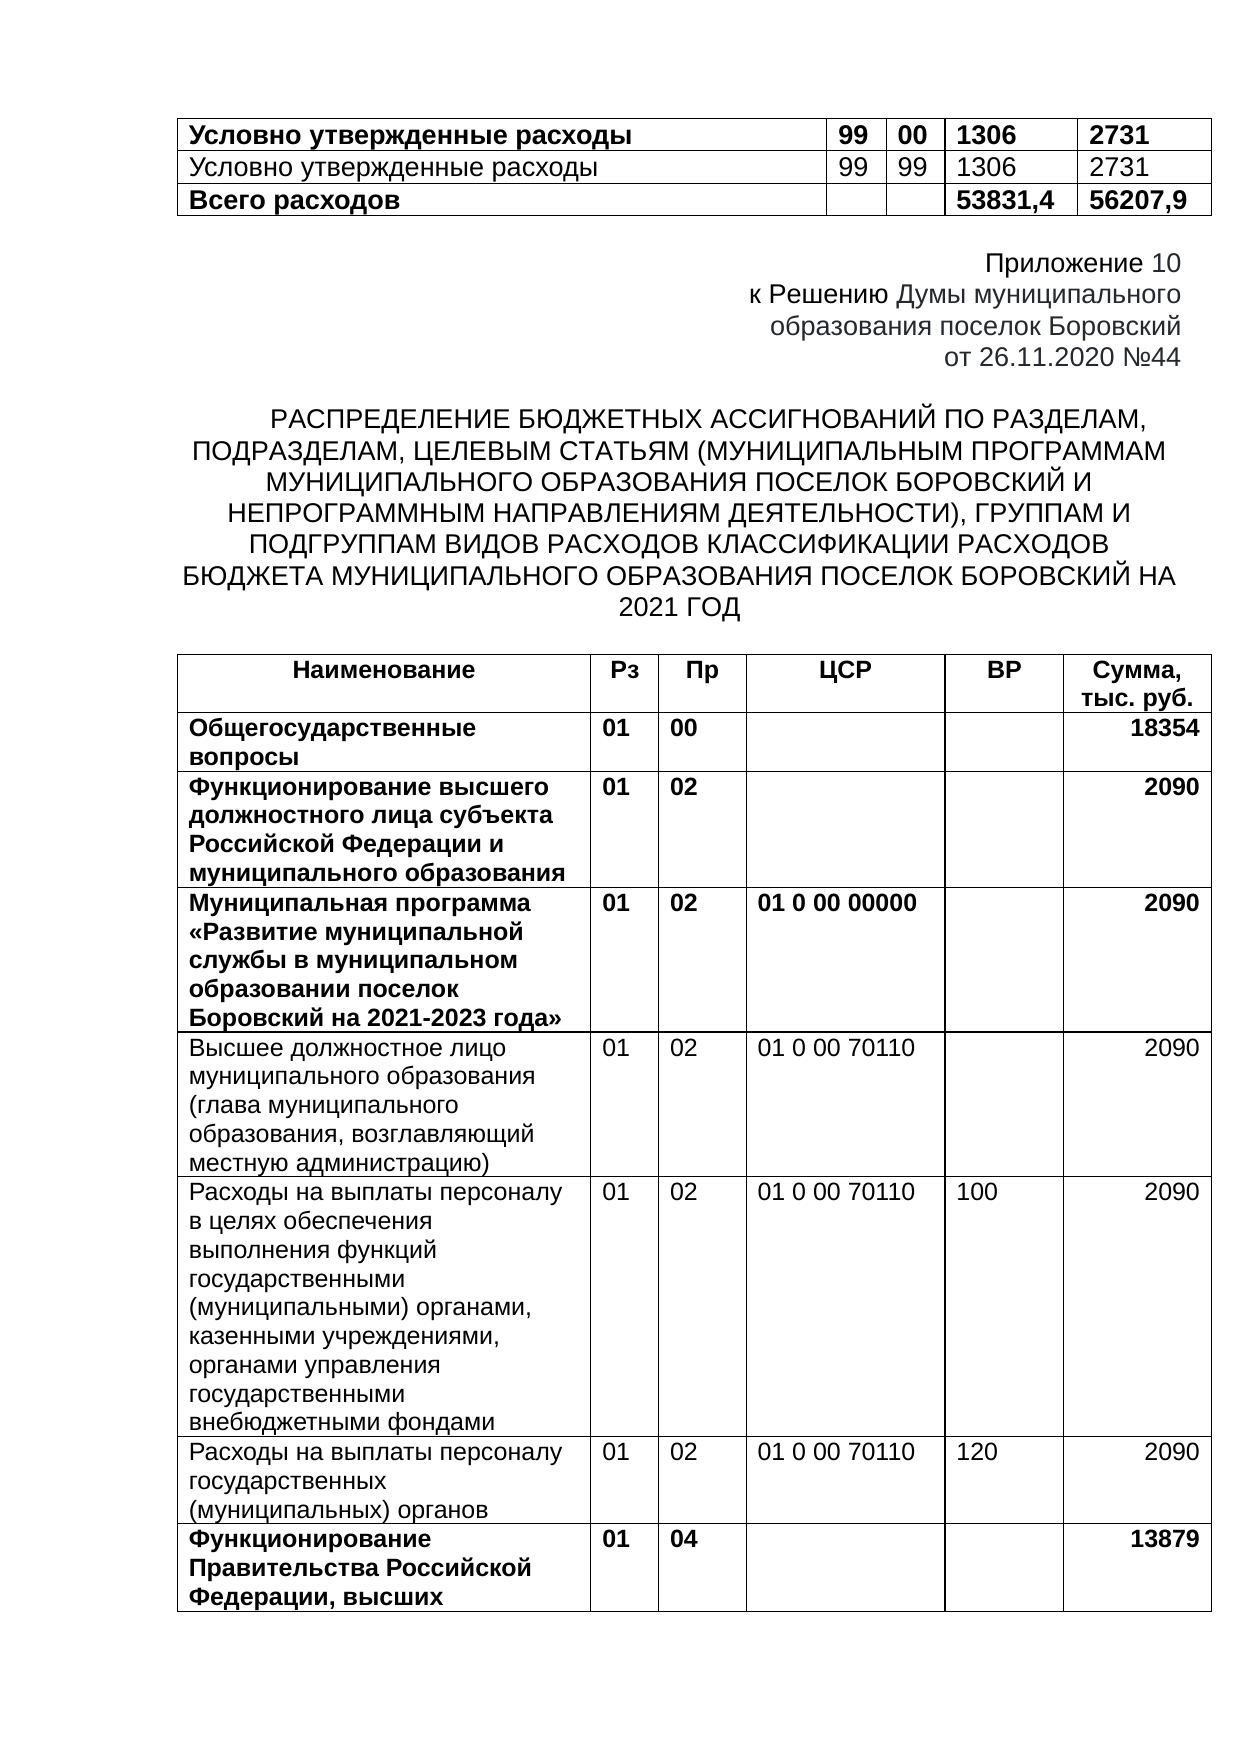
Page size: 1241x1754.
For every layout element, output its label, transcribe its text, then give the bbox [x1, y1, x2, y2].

table_header Рз [591, 655, 658, 712]
table_cell 01 0 00 00000 [747, 888, 944, 1031]
table_header ЦСР [747, 655, 944, 712]
table_cell 01 [591, 1437, 658, 1523]
table_cell 01 [591, 772, 658, 887]
table_cell Расходы на выплаты персоналу государственных (муниципальных) органов [178, 1437, 590, 1523]
table_cell 02 [659, 1437, 746, 1523]
table_cell Функционирование высшего должностного лица субъекта Российской Федерации и муниципального образования [178, 772, 590, 887]
table_cell 01 0 00 70110 [747, 1033, 944, 1176]
table_cell 1306 [946, 119, 1077, 150]
table_cell Всего расходов [178, 184, 826, 215]
table_cell 04 [659, 1524, 746, 1611]
table_cell [946, 772, 1063, 887]
table_cell 18354 [1064, 713, 1211, 771]
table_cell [178, 1524, 590, 1611]
table_cell 02 [659, 1033, 746, 1176]
table_header Пр [659, 655, 746, 712]
table_cell 01 0 00 70110 [747, 1437, 944, 1523]
table_cell 00 [887, 119, 944, 150]
table_cell 01 [591, 1524, 658, 1611]
table_cell 2090 [1064, 1177, 1211, 1436]
table_header ВР [946, 655, 1063, 712]
table_cell 99 [827, 151, 886, 183]
table_cell 99 [887, 151, 944, 183]
table_cell 2090 [1064, 1437, 1211, 1523]
table_cell [946, 1033, 1063, 1176]
table_cell 01 [591, 1177, 658, 1436]
table_cell 13879 [1064, 1524, 1211, 1611]
table_header Наименование [178, 655, 590, 712]
table_cell Высшее должностное лицо муниципального образования (глава муниципального образования, возглавляющий местную администрацию) [178, 1033, 590, 1176]
table_cell Общегосударственные вопросы [178, 713, 590, 771]
table_cell 2090 [1064, 1033, 1211, 1176]
table_cell 01 [591, 888, 658, 1031]
table_cell 120 [946, 1437, 1063, 1523]
table_cell 1306 [946, 151, 1077, 183]
table_cell [946, 888, 1063, 1031]
table_cell [827, 184, 886, 215]
table_cell Условно утвержденные расходы [178, 151, 826, 183]
table_cell 2731 [1078, 119, 1211, 150]
table_cell 01 0 00 70110 [747, 1177, 944, 1436]
text РАСПРЕДЕЛЕНИЕ БЮДЖЕТНЫХ АССИГНОВАНИЙ ПО РАЗДЕЛАМ, ПОДРАЗДЕЛАМ, ЦЕЛЕВЫМ СТАТЬЯМ (МУНИЦИПАЛЬНЫМ ПРОГРАММАМ МУНИЦИПАЛЬНОГО ОБРАЗОВАНИЯ ПОСЕЛОК БОРОВСКИЙ И НЕПРОГРАММНЫМ НАПРАВЛЕНИЯМ ДЕЯТЕЛЬНОСТИ), ГРУППАМ И ПОДГРУППАМ ВИДОВ РАСХОДОВ КЛАССИФИКАЦИИ РАСХОДОВ БЮДЖЕТА МУНИЦИПАЛЬНОГО ОБРАЗОВАНИЯ ПОСЕЛОК БОРОВСКИЙ НА 2021 ГОД [177, 403, 1181, 622]
table_cell [747, 713, 944, 771]
table_cell [747, 1524, 944, 1611]
table_cell 01 [591, 713, 658, 771]
table_cell Условно утвержденные расходы [178, 119, 826, 150]
table_cell [946, 1524, 1063, 1611]
table_cell 99 [827, 119, 886, 150]
table_cell 01 [591, 1033, 658, 1176]
table_cell [747, 772, 944, 887]
table_cell 2731 [1078, 151, 1211, 183]
table_cell 02 [659, 772, 746, 887]
table_cell [946, 713, 1063, 771]
table_header Сумма, тыс. руб. [1064, 655, 1211, 712]
table_cell [887, 184, 944, 215]
table_cell 53831,4 [946, 184, 1077, 215]
table_cell 02 [659, 888, 746, 1031]
table_cell 2090 [1064, 772, 1211, 887]
table_cell 00 [659, 713, 746, 771]
table_cell 2090 [1064, 888, 1211, 1031]
table_cell 100 [946, 1177, 1063, 1436]
table_cell 56207,9 [1078, 184, 1211, 215]
text образования поселок Боровский от 26.11.2020 №44 [177, 310, 1181, 372]
table_cell Муниципальная программа «Развитие муниципальной службы в муниципальном образовании поселок Боровский на 2021-2023 года» [178, 888, 590, 1031]
table_cell 02 [659, 1177, 746, 1436]
text Приложение 10 к Решению Думы муниципального [177, 247, 1181, 310]
